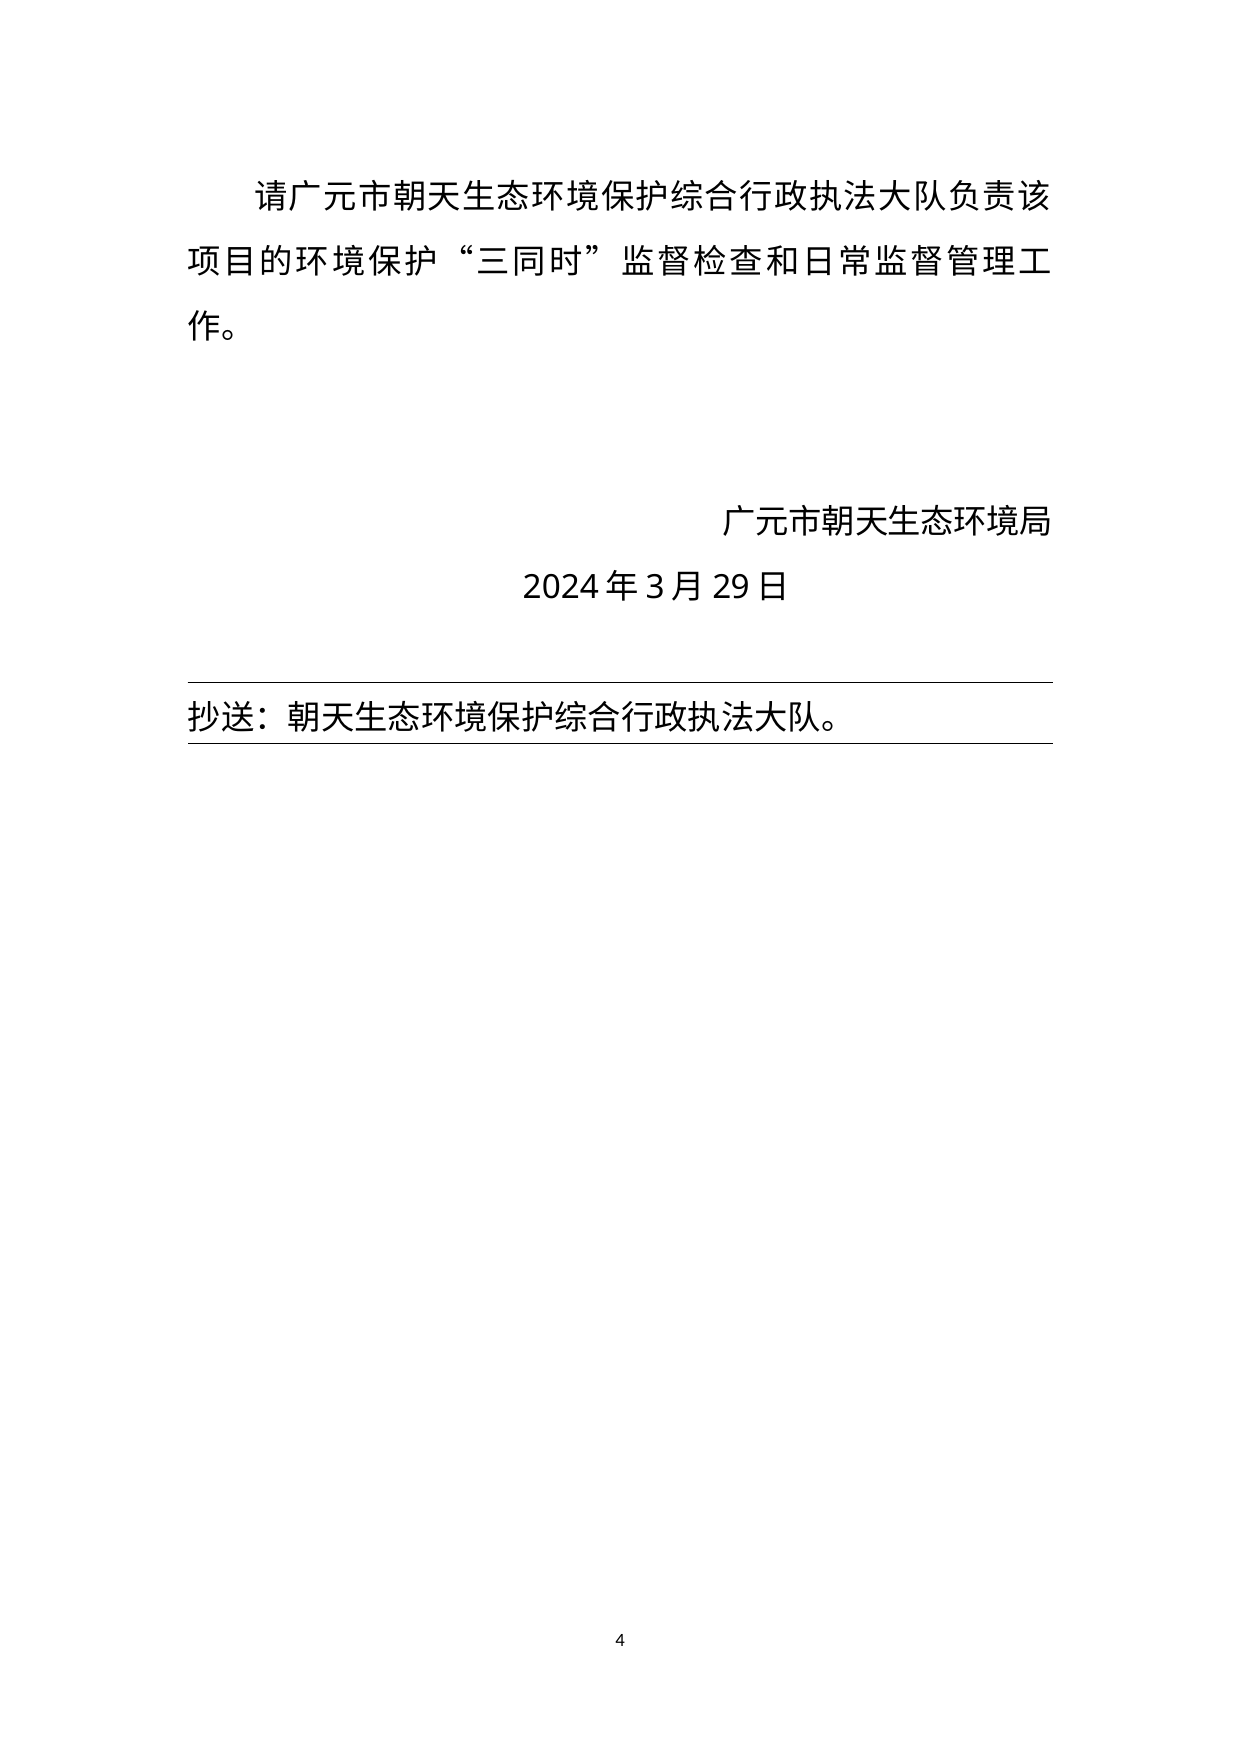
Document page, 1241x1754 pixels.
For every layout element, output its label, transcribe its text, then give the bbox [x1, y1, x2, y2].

list 请广元市朝天生态环境保护综合行政执法大队负责该项目的环境保护“三同时”监督检查和日常监督管理工作。 [187, 162, 1053, 357]
text 抄送：朝天生态环境保护综合行政执法大队。 [187, 683, 1053, 744]
text 2024年3月 29日 [187, 552, 1053, 617]
text 广元市朝天生态环境局 [187, 487, 1053, 552]
